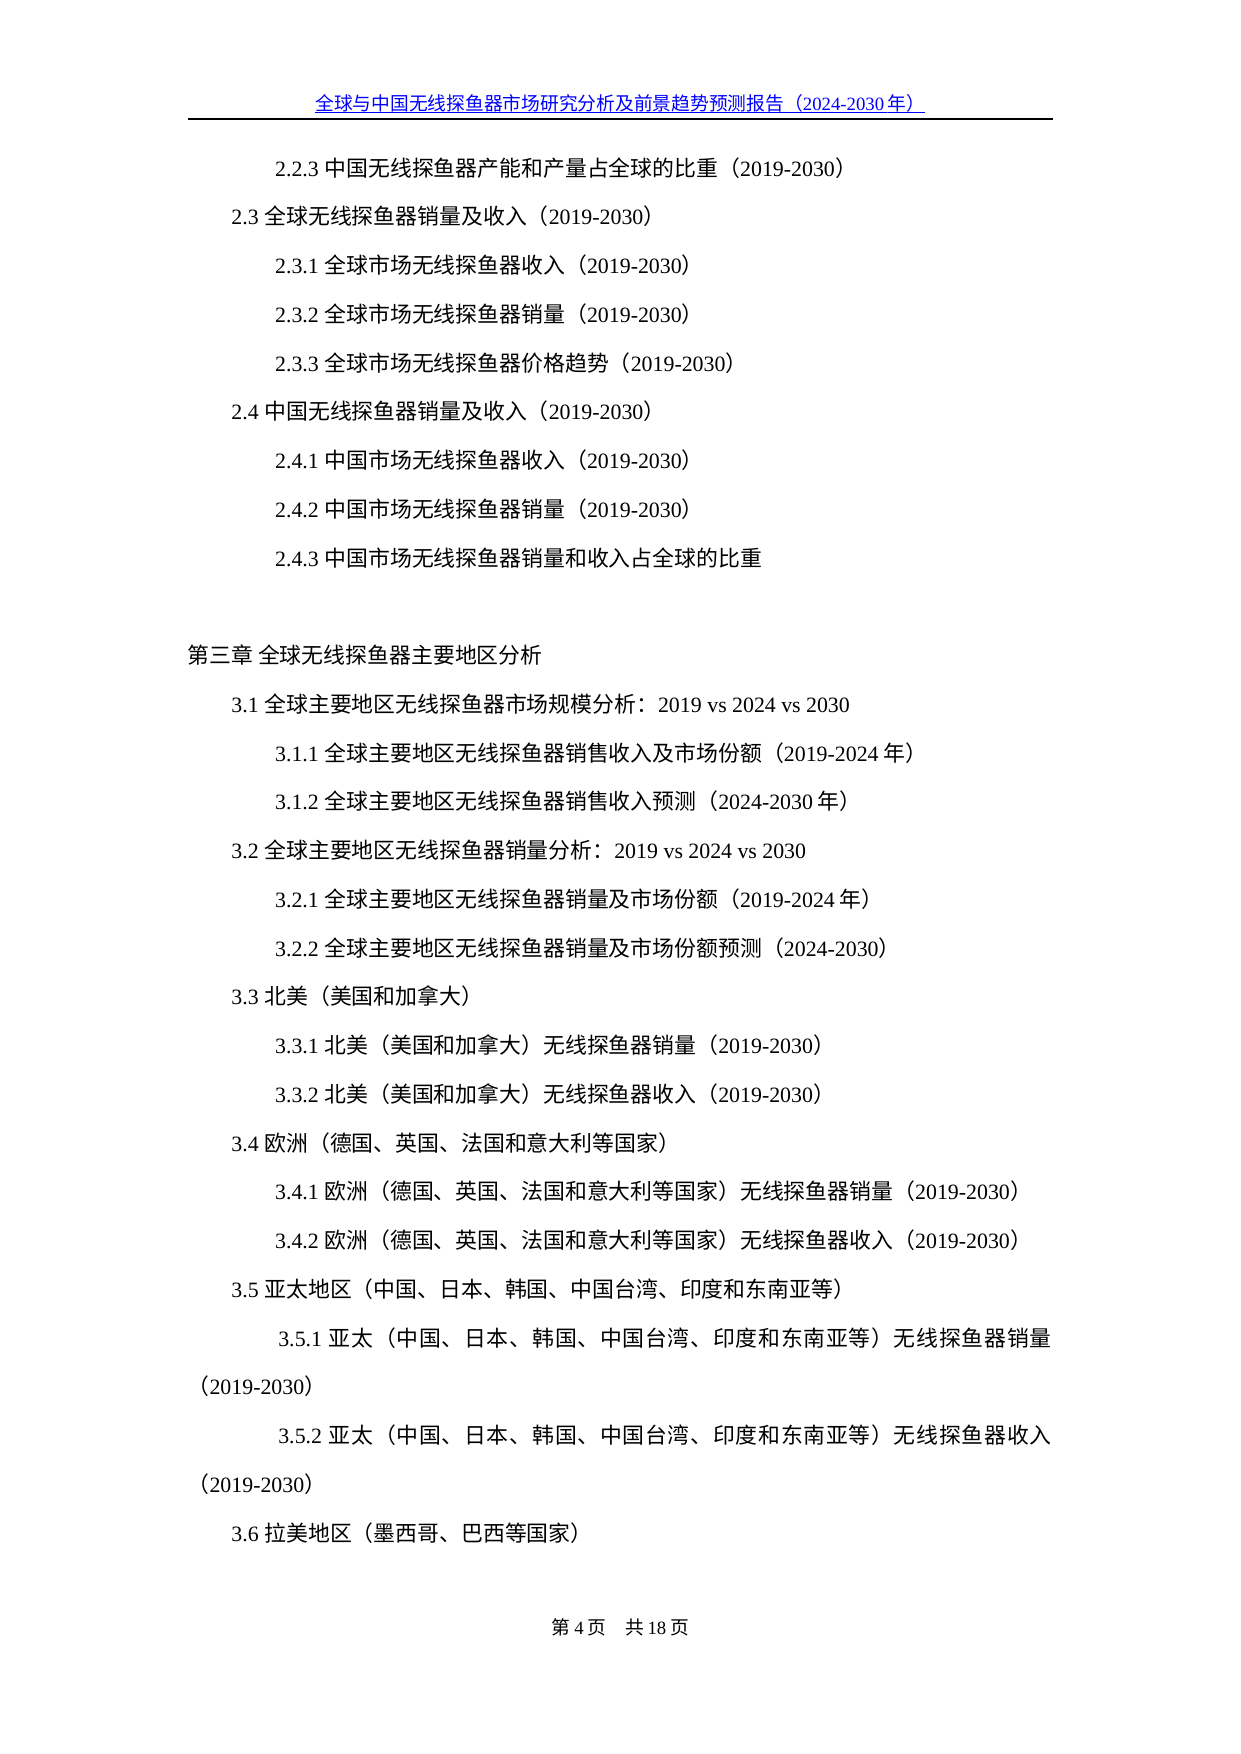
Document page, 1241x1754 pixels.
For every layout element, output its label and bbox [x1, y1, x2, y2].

text [187, 150, 1053, 1548]
